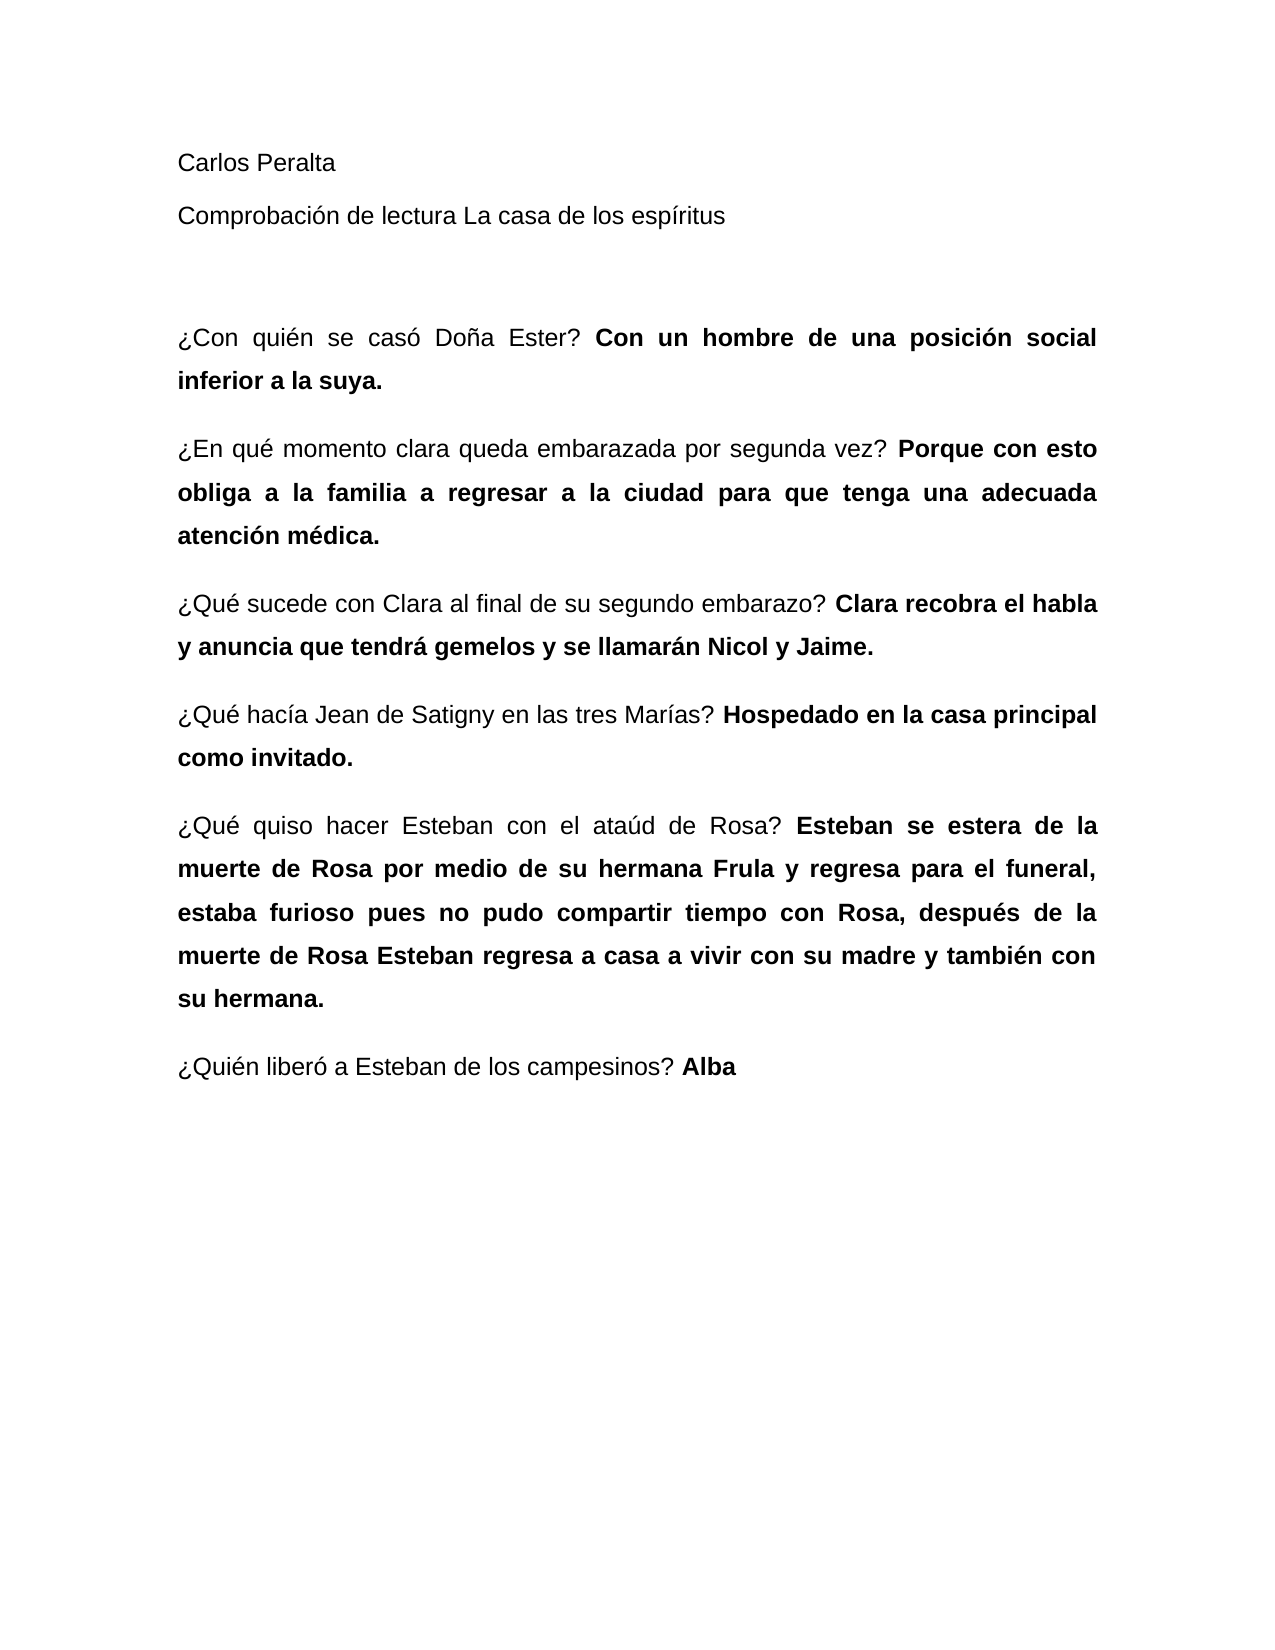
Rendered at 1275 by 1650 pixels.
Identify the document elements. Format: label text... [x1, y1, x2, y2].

text ¿Qué sucede con Clara al final de su segundo embarazo? Clara recobra el habla y anuncia que tendrá gemelos y se llamarán Nicol y Jaime. [177, 589, 1098, 661]
text ¿Quién liberó a Esteban de los campesinos? Alba [177, 1052, 1098, 1081]
text ¿Con quién se casó Doña Ester? Con un hombre de una posición social inferior a la suya. [177, 323, 1098, 395]
text ¿Qué quiso hacer Esteban con el ataúd de Rosa? Esteban se estera de la muerte de Rosa por medio de su hermana Frula y regresa para el funeral, estaba furioso pues no pudo compartir tiempo con Rosa, después de la muerte de Rosa Esteban regresa a casa a vivir con su madre y también con su hermana. [177, 811, 1098, 1013]
text Carlos Peralta [177, 148, 1098, 176]
text ¿Qué hacía Jean de Satigny en las tres Marías? Hospedado en la casa principal como invitado. [177, 700, 1098, 772]
text ¿En qué momento clara queda embarazada por segunda vez? Porque con esto obliga a la familia a regresar a la ciudad para que tenga una adecuada atención médica. [177, 434, 1098, 549]
text Comprobación de lectura La casa de los espíritus [177, 201, 1098, 230]
